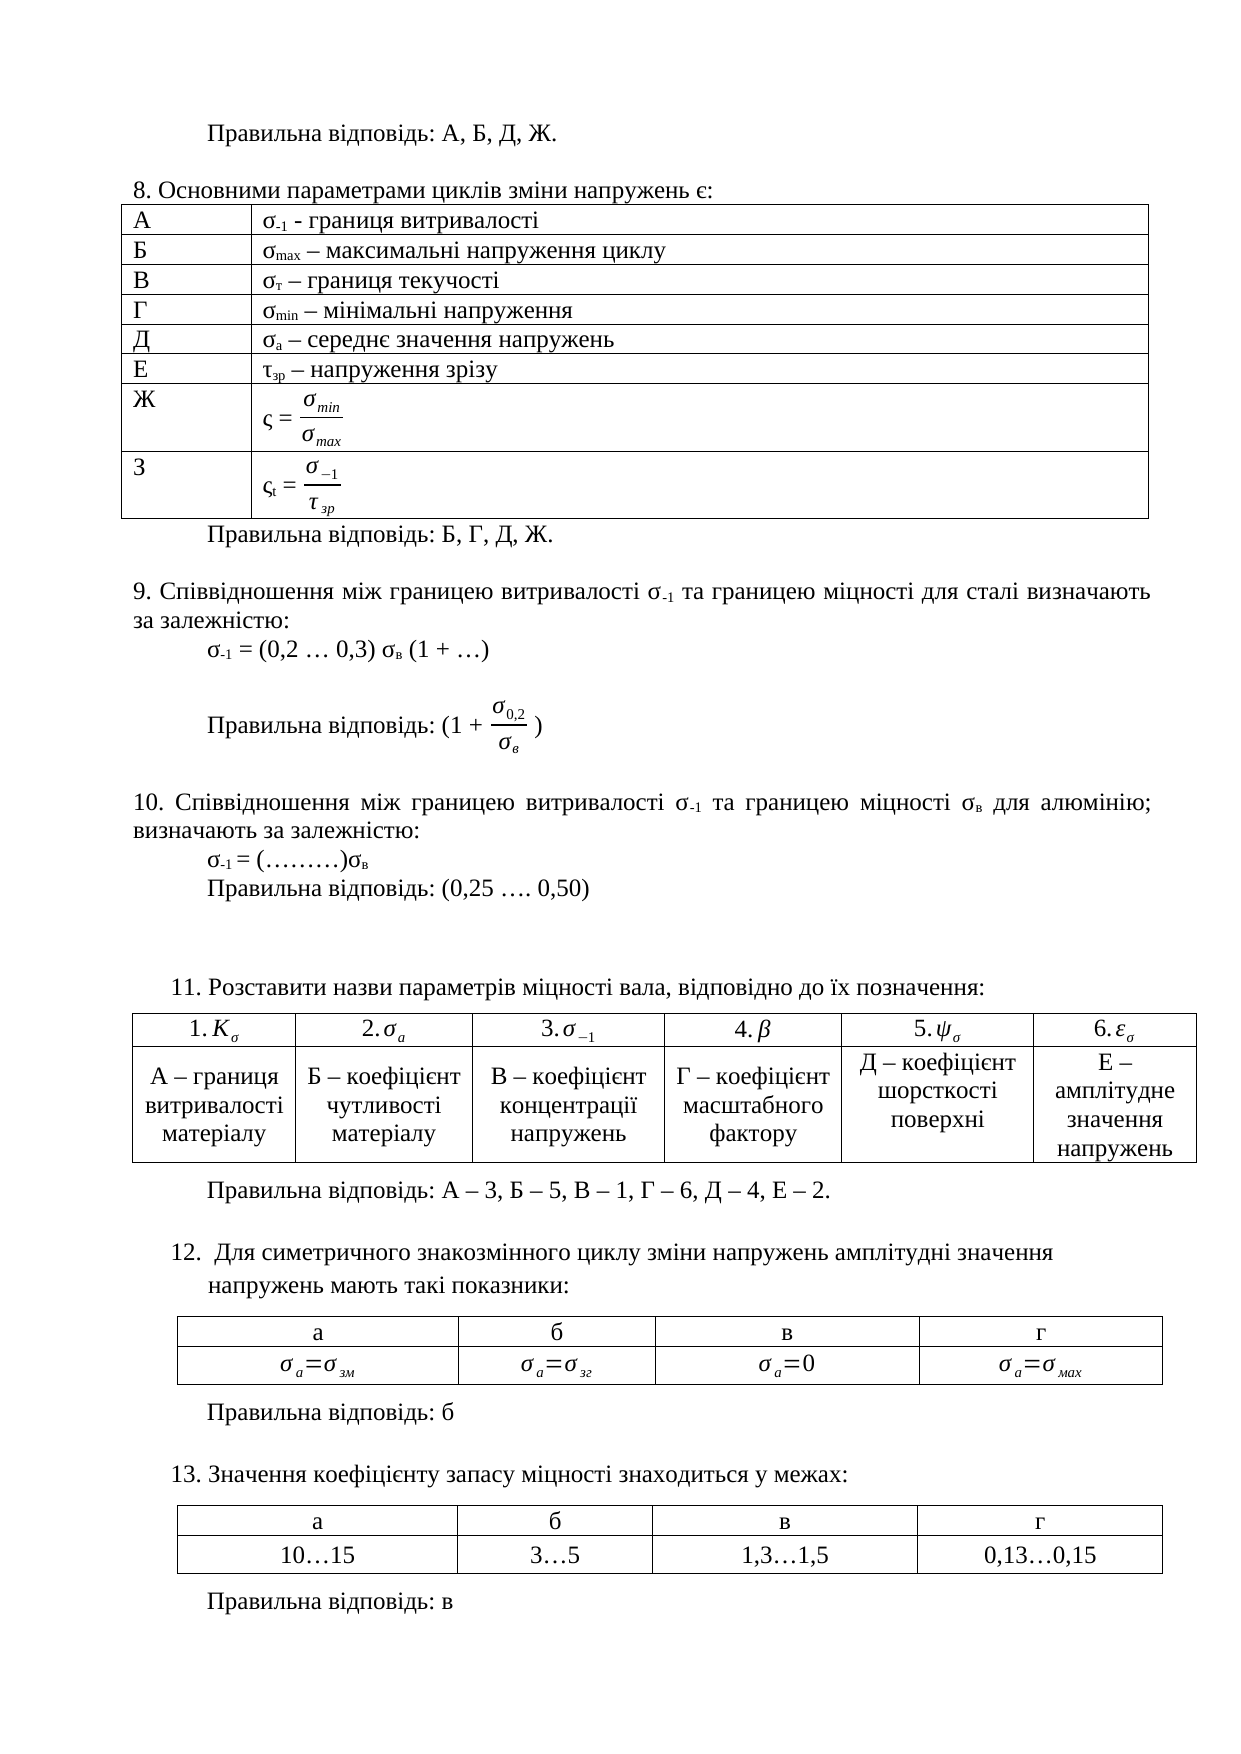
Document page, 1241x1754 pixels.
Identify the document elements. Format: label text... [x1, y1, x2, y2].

table_cell 3…5 [458, 1536, 652, 1573]
text 9. Співвідношення між границею витривалості σ-1 та границею міцності для сталі визначають за залежністю: [133, 576, 1152, 634]
text 8. Основними параметрами циклів зміни напружень є: [133, 176, 1152, 204]
table_cell σmax – максимальні напруження циклу [252, 235, 1148, 264]
table_cell [459, 1347, 655, 1384]
text Правильна відповідь: А, Б, Д, Ж. [133, 118, 1152, 147]
table_cell А – границя витривалості матеріалу [133, 1047, 295, 1162]
table_header г [920, 1317, 1162, 1346]
table_cell В [122, 265, 251, 294]
table_cell 1,3…1,5 [653, 1536, 917, 1573]
table_cell σт – границя текучості [252, 265, 1148, 294]
table_header в [653, 1506, 917, 1535]
table_cell Д – коефіцієнт шорсткості поверхні [842, 1047, 1033, 1162]
table_cell ςt = [252, 452, 1148, 518]
table_header [1034, 1014, 1196, 1046]
table_header а [178, 1506, 457, 1535]
table_header σ-1 - границя витривалості [252, 205, 1148, 234]
table_header в [656, 1317, 919, 1346]
table_cell [178, 1347, 458, 1384]
list Значення коефіцієнту запасу міцності знаходиться у межах: [170, 1459, 1152, 1488]
table_cell Ж [122, 384, 251, 451]
table_cell [656, 1347, 919, 1384]
table_header [665, 1014, 841, 1046]
table_header А [122, 205, 251, 234]
table_cell Б [122, 235, 251, 264]
table_header [842, 1014, 1033, 1046]
text 10. Співвідношення між границею витривалості σ-1 та границею міцності σв для алюмінію; визначають за залежністю: [133, 787, 1152, 844]
text Правильна відповідь: (1 + ) [133, 691, 1152, 758]
table_cell Г [122, 295, 251, 323]
table_header [133, 1014, 295, 1046]
table_header [296, 1014, 472, 1046]
text σ-1 = (0,2 … 0,3) σв (1 + …) [133, 634, 1152, 663]
table_header а [178, 1317, 458, 1346]
table_cell τзр – напруження зрізу [252, 354, 1148, 383]
table_cell Б – коефіцієнт чутливості матеріалу [296, 1047, 472, 1162]
text Правильна відповідь: А – 3, Б – 5, В – 1, Г – 6, Д – 4, Е – 2. [133, 1175, 1152, 1204]
table_header [473, 1014, 664, 1046]
text σ-1 = (………)σв [133, 844, 1152, 873]
text Правильна відповідь: Б, Г, Д, Ж. [133, 519, 1152, 548]
table_cell [920, 1347, 1162, 1384]
table_cell Е – амплітудне значення напружень [1034, 1047, 1196, 1162]
table_header б [459, 1317, 655, 1346]
table_cell σа – середнє значення напружень [252, 325, 1148, 353]
table_cell Е [122, 354, 251, 383]
table_cell З [122, 452, 251, 518]
text Правильна відповідь: (0,25 …. 0,50) [133, 873, 1152, 902]
text Правильна відповідь: в [133, 1586, 1152, 1615]
table_header г [918, 1506, 1162, 1535]
table_cell 10…15 [178, 1536, 457, 1573]
table_cell σmin – мінімальні напруження [252, 295, 1148, 323]
table_cell Д [122, 325, 251, 353]
table_cell Г – коефіцієнт масштабного фактору [665, 1047, 841, 1162]
list Розставити назви параметрів міцності вала, відповідно до їх позначення: [170, 972, 1152, 1001]
table_header б [458, 1506, 652, 1535]
list Для симетричного знакозмінного циклу зміни напружень амплітудні значення напружень мають такі показники: [170, 1237, 1152, 1299]
text Правильна відповідь: б [133, 1397, 1152, 1426]
table_cell В – коефіцієнт концентрації напружень [473, 1047, 664, 1162]
table_cell ς = [252, 384, 1148, 451]
table_cell 0,13…0,15 [918, 1536, 1162, 1573]
